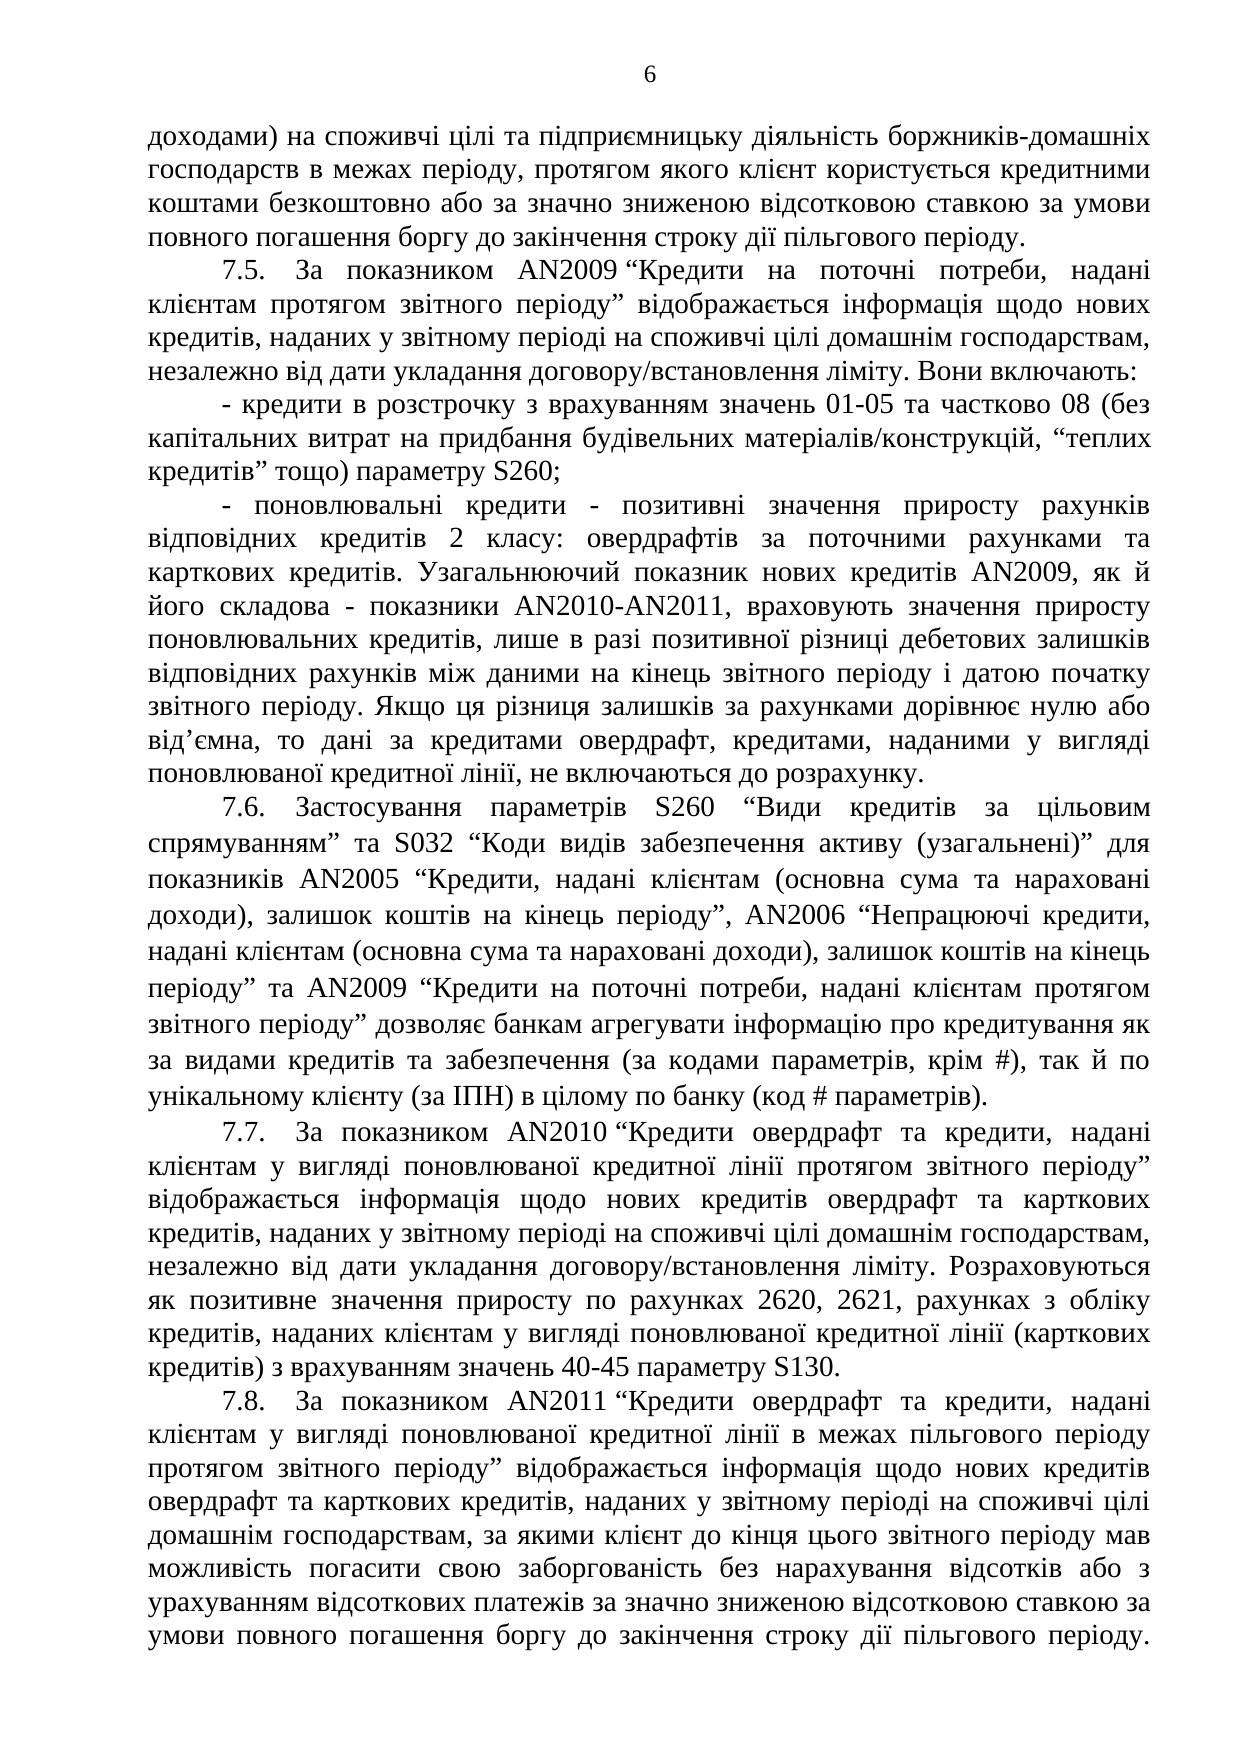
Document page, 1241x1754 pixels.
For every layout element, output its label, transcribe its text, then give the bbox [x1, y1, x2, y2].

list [148, 118, 1152, 252]
list За показником AN2010 “Кредити овердрафт та кредити, надані клієнтам у вигляді поновлюваної кредитної лінії протягом звітного періоду” відображається інформація щодо нових кредитів овердрафт та карткових кредитів, наданих у звітному періоді на споживчі цілі домашнім господарствам, незалежно від дати укладання договору/встановлення ліміту. Розраховуються як позитивне значення приросту по рахунках 2620, 2621, рахунках з обліку кредитів, наданих клієнтам у вигляді поновлюваної кредитної лінії (карткових кредитів) з врахуванням значень 40-45 параметру S130. [148, 1114, 1152, 1383]
list - кредити в розстрочку з врахуванням значень 01-05 та частково 08 (без капітальних витрат на придбання будівельних матеріалів/конструкцій, “теплих кредитів” тощо) параметру S260; [148, 386, 1152, 487]
list - поновлювальні кредити - позитивні значення приросту рахунків відповідних кредитів 2 класу: овердрафтів за поточними рахунками та карткових кредитів. Узагальнюючий показник нових кредитів AN2009, як й його складова - показники AN2010-AN2011, враховують значення приросту поновлювальних кредитів, лише в разі позитивної різниці дебетових залишків відповідних рахунків між даними на кінець звітного періоду і датою початку звітного періоду. Якщо ця різниця залишків за рахунками дорівнює нулю або від’ємна, то дані за кредитами овердрафт, кредитами, наданими у вигляді поновлюваної кредитної лінії, не включаються до розрахунку. [148, 487, 1152, 789]
list За показником AN2009 “Кредити на поточні потреби, надані клієнтам протягом звітного періоду” відображається інформація щодо нових кредитів, наданих у звітному періоді на споживчі цілі домашнім господарствам, незалежно від дати укладання договору/встановлення ліміту. Вони включають: [148, 252, 1152, 386]
list Застосування параметрів S260 “Види кредитів за цільовим спрямуванням” та S032 “Коди видів забезпечення активу (узагальнені)” для показників AN2005 “Кредити, надані клієнтам (основна сума та нараховані доходи), залишок коштів на кінець періоду”, AN2006 “Непрацюючі кредити, надані клієнтам (основна сума та нараховані доходи), залишок коштів на кінець періоду” та AN2009 “Кредити на поточні потреби, надані клієнтам протягом звітного періоду” дозволяє банкам агрегувати інформацію про кредитування як за видами кредитів та забезпечення (за кодами параметрів, крім #), так й по унікальному клієнту (за ІПН) в цілому по банку (код # параметрів). [148, 789, 1152, 1112]
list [148, 1383, 1152, 1651]
